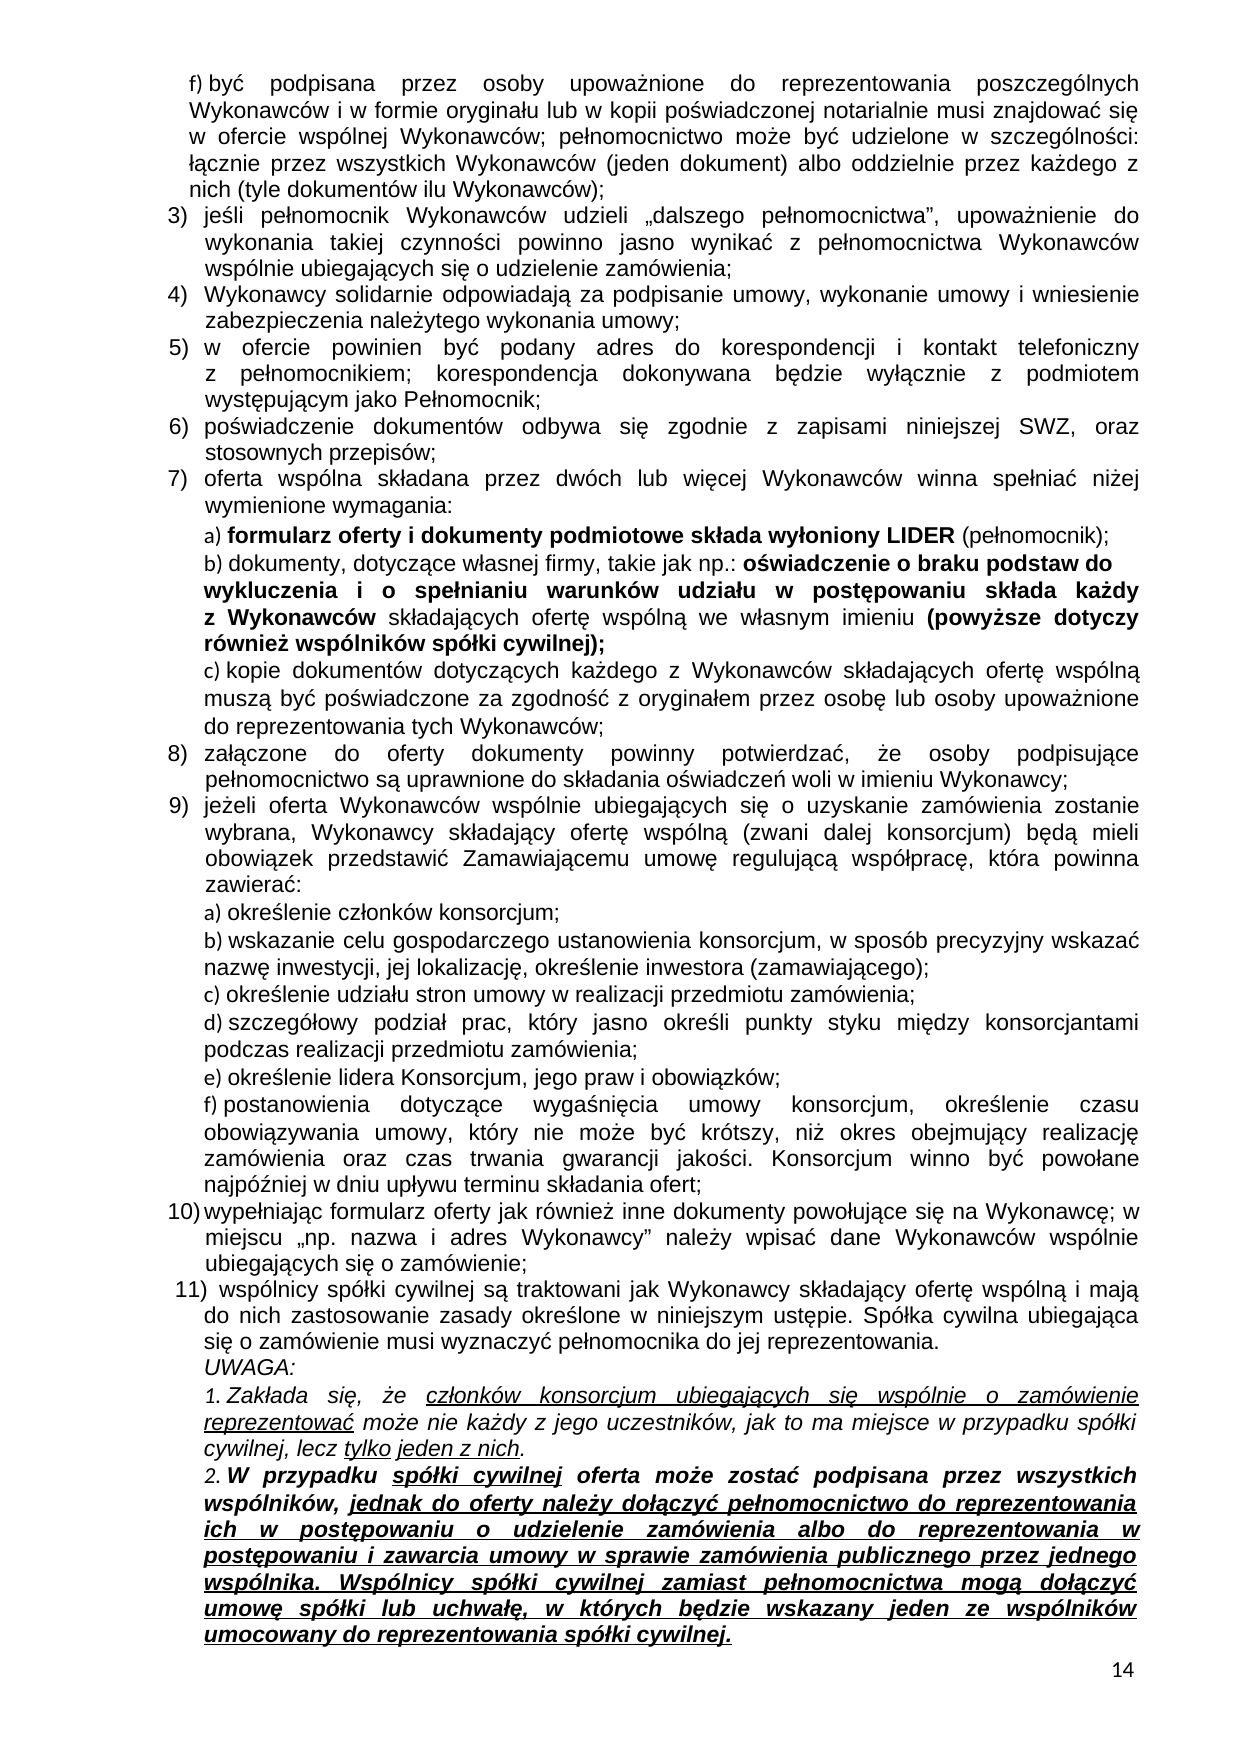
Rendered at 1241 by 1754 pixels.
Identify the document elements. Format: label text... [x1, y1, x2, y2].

list być podpisana przez osoby upoważnione do reprezentowania poszczególnych Wykonawców i w formie oryginału lub w kopii poświadczonej notarialnie musi znajdować się w ofercie wspólnej Wykonawców; pełnomocnictwo może być udzielone w szczególności: łącznie przez wszystkich Wykonawców (jeden dokument) albo oddzielnie przez każdego z nich (tyle dokumentów ilu Wykonawców); [189, 69, 1139, 202]
list postanowienia dotyczące wygaśnięcia umowy konsorcjum, określenie czasu obowiązywania umowy, który nie może być krótszy, niż okres obejmujący realizację zamówienia oraz czas trwania gwarancji jakości. Konsorcjum winno być powołane najpóźniej w dniu upływu terminu składania ofert; [204, 1091, 1139, 1198]
list dokumenty, dotyczące własnej firmy, takie jak np.: oświadczenie o braku podstaw do [204, 549, 1139, 577]
list poświadczenie dokumentów odbywa się zgodnie z zapisami niniejszej SWZ, oraz stosownych przepisów; [169, 413, 1139, 465]
list jeśli pełnomocnik Wykonawców udzieli „dalszego pełnomocnictwa”, upoważnienie do wykonania takiej czynności powinno jasno wynikać z pełnomocnictwa Wykonawców wspólnie ubiegających się o udzielenie zamówienia; [167, 202, 1139, 281]
text UWAGA: [204, 1354, 1139, 1381]
list określenie udziału stron umowy w realizacji przedmiotu zamówienia; [204, 980, 1139, 1008]
list Zakłada się, że członków konsorcjum ubiegających się wspólnie o zamówienie reprezentować może nie każdy z jego uczestników, jak to ma miejsce w przypadku spółki cywilnej, lecz tylko jeden z nich. [204, 1381, 1139, 1461]
list oferta wspólna składana przez dwóch lub więcej Wykonawców winna spełniać niżej wymienione wymagania: [167, 465, 1139, 518]
list szczegółowy podział prac, który jasno określi punkty styku między konsorcjantami podczas realizacji przedmiotu zamówienia; [204, 1008, 1139, 1063]
text wykluczenia i o spełnianiu warunków udziału w postępowaniu składa każdy z Wykonawców składających ofertę wspólną we własnym imieniu (powyższe dotyczy również wspólników spółki cywilnej); [204, 577, 1139, 656]
list W przypadku spółki cywilnej oferta może zostać podpisana przez wszystkich wspólników, jednak do oferty należy dołączyć pełnomocnictwo do reprezentowania ich w postępowaniu o udzielenie zamówienia albo do reprezentowania w postępowaniu i zawarcia umowy w sprawie zamówienia publicznego przez jednego wspólnika. Wspólnicy spółki cywilnej zamiast pełnomocnictwa mogą dołączyć umowę spółki lub uchwałę, w których będzie wskazany jeden ze wspólników umocowany do reprezentowania spółki cywilnej. [204, 1462, 1139, 1539]
list Wykonawcy solidarnie odpowiadają za podpisanie umowy, wykonanie umowy i wniesienie zabezpieczenia należytego wykonania umowy; [167, 282, 1139, 333]
list wypełniając formularz oferty jak również inne dokumenty powołujące się na Wykonawcę; w miejscu „np. nazwa i adres Wykonawcy” należy wpisać dane Wykonawców wspólnie ubiegających się o zamówienie; [167, 1198, 1139, 1277]
list załączone do oferty dokumenty powinny potwierdzać, że osoby podpisujące pełnomocnictwo są uprawnione do składania oświadczeń woli w imieniu Wykonawcy; [167, 740, 1139, 792]
list w ofercie powinien być podany adres do korespondencji i kontakt telefoniczny z pełnomocnikiem; korespondencja dokonywana będzie wyłącznie z podmiotem występującym jako Pełnomocnik; [169, 333, 1139, 412]
list kopie dokumentów dotyczących każdego z Wykonawców składających ofertę wspólną muszą być poświadczone za zgodność z oryginałem przez osobę lub osoby upoważnione do reprezentowania tych Wykonawców; [204, 656, 1139, 740]
list wspólnicy spółki cywilnej są traktowani jak Wykonawcy składający ofertę wspólną i mają do nich zastosowanie zasady określone w niniejszym ustępie. Spółka cywilna ubiegająca się o zamówienie musi wyznaczyć pełnomocnika do jej reprezentowania. [174, 1277, 1139, 1354]
list formularz oferty i dokumenty podmiotowe składa wyłoniony LIDER (pełnomocnik); [204, 521, 1134, 549]
list wskazanie celu gospodarczego ustanowienia konsorcjum, w sposób precyzyjny wskazać nazwę inwestycji, jej lokalizację, określenie inwestora (zamawiającego); [204, 926, 1139, 980]
list określenie członków konsorcjum; [204, 898, 1139, 926]
list jeżeli oferta Wykonawców wspólnie ubiegających się o uzyskanie zamówienia zostanie wybrana, Wykonawcy składający ofertę wspólną (zwani dalej konsorcjum) będą mieli obowiązek przedstawić Zamawiającemu umowę regulującą współpracę, która powinna zawierać: [169, 792, 1139, 898]
list określenie lidera Konsorcjum, jego praw i obowiązków; [204, 1063, 1139, 1091]
list W przypadku spółki cywilnej oferta może zostać podpisana przez wszystkich wspólników, jednak do oferty należy dołączyć pełnomocnictwo do reprezentowania ich w postępowaniu o udzielenie zamówienia albo do reprezentowania w postępowaniu i zawarcia umowy w sprawie zamówienia publicznego przez jednego wspólnika. Wspólnicy spółki cywilnej zamiast pełnomocnictwa mogą dołączyć umowę spółki lub uchwałę, w których będzie wskazany jeden ze wspólników umocowany do reprezentowania spółki cywilnej. [204, 1540, 1139, 1648]
